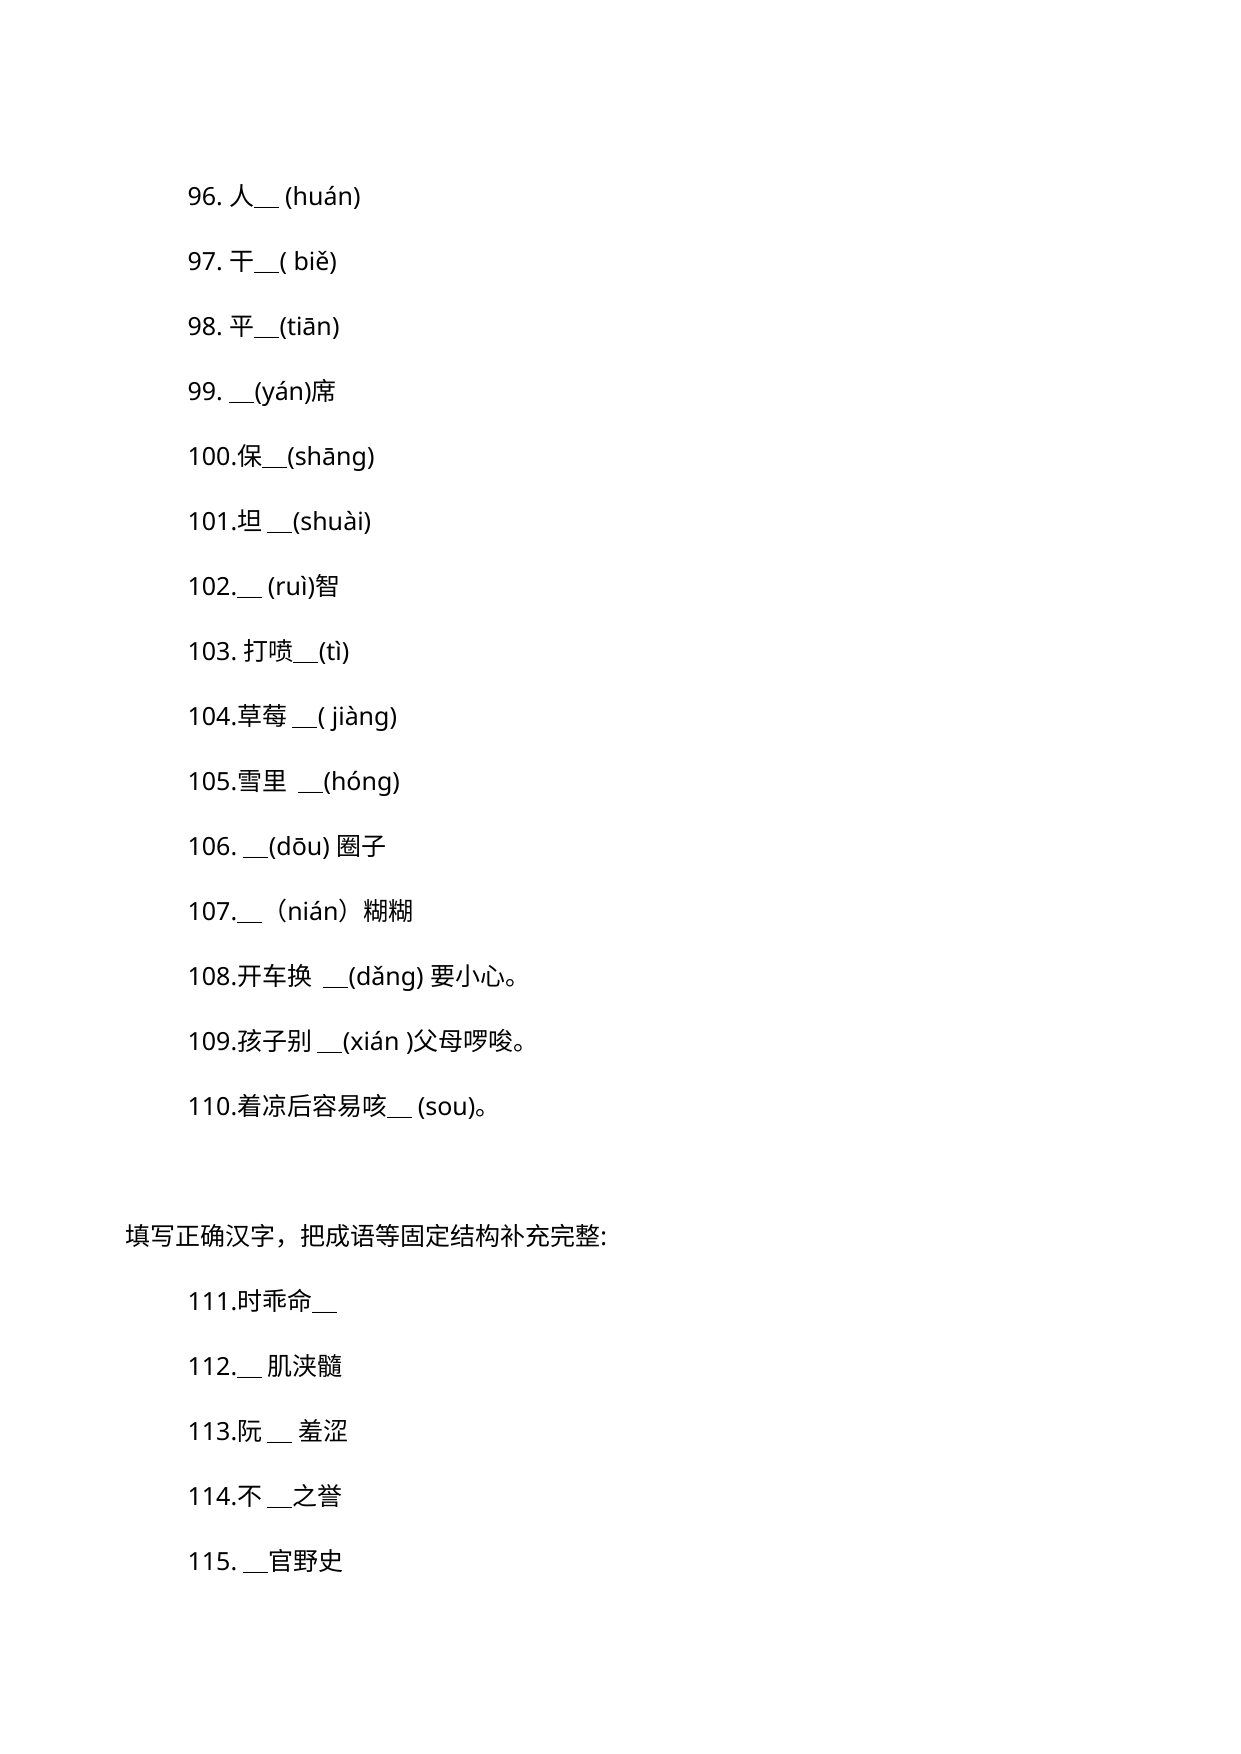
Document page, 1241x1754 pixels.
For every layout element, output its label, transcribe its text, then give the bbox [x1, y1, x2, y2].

text 108.开车换 ＿(dǎng) 要小心。 [187, 942, 1053, 1007]
text 113.阮 ＿ 羞涩 [187, 1397, 1053, 1462]
text 100.保＿(shāng) [187, 422, 1053, 487]
text 96. 人＿ (huán) [187, 162, 1053, 227]
text 114.不 ＿之誉 [187, 1462, 1053, 1527]
text 103. 打喷＿(tì) [187, 617, 1053, 682]
text 109.孩子别 ＿(xián )父母啰唆。 [187, 1007, 1053, 1072]
text 107.＿（nián）糊糊 [187, 877, 1053, 942]
text 110.着凉后容易咳＿ (sou)。 [187, 1072, 1053, 1137]
text 111.时乖命＿ [187, 1267, 1053, 1332]
text 105.雪里 ＿(hóng) [187, 747, 1053, 812]
text 101.坦 ＿(shuài) [187, 487, 1053, 552]
text 97. 干＿( biě) [187, 227, 1053, 292]
text 115. ＿官野史 [187, 1527, 1053, 1592]
text 102.＿ (ruì)智 [187, 552, 1053, 617]
text 填写正确汉字，把成语等固定结构补充完整: [113, 1202, 1053, 1267]
text 104.草莓 ＿( jiàng) [187, 682, 1053, 747]
text 98. 平＿(tiān) [187, 292, 1053, 357]
text 106. ＿(dōu) 圈子 [187, 812, 1053, 877]
text 99. ＿(yán)席 [187, 357, 1053, 422]
text 112.＿ 肌浃髓 [187, 1332, 1053, 1397]
